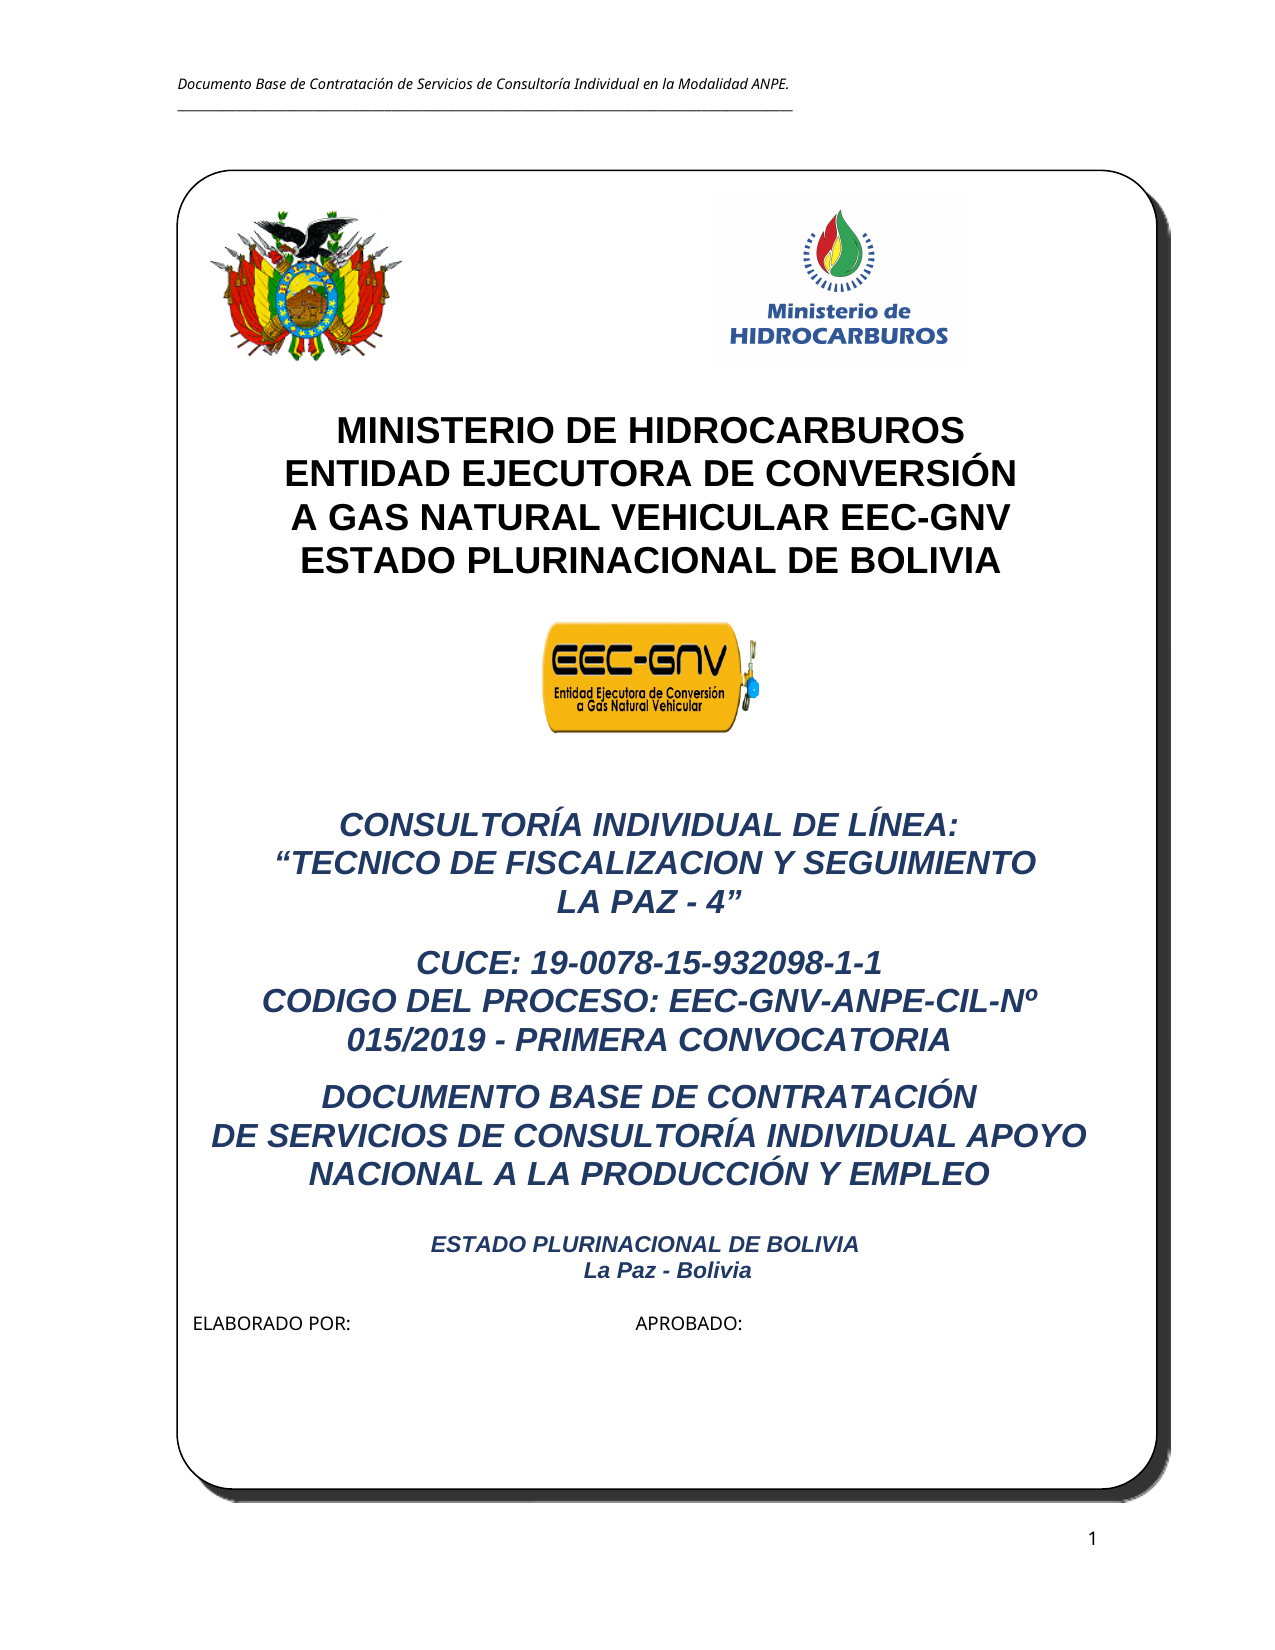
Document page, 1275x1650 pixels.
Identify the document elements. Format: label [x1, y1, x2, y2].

picture [206, 203, 410, 369]
picture [542, 620, 759, 734]
picture [709, 194, 966, 369]
